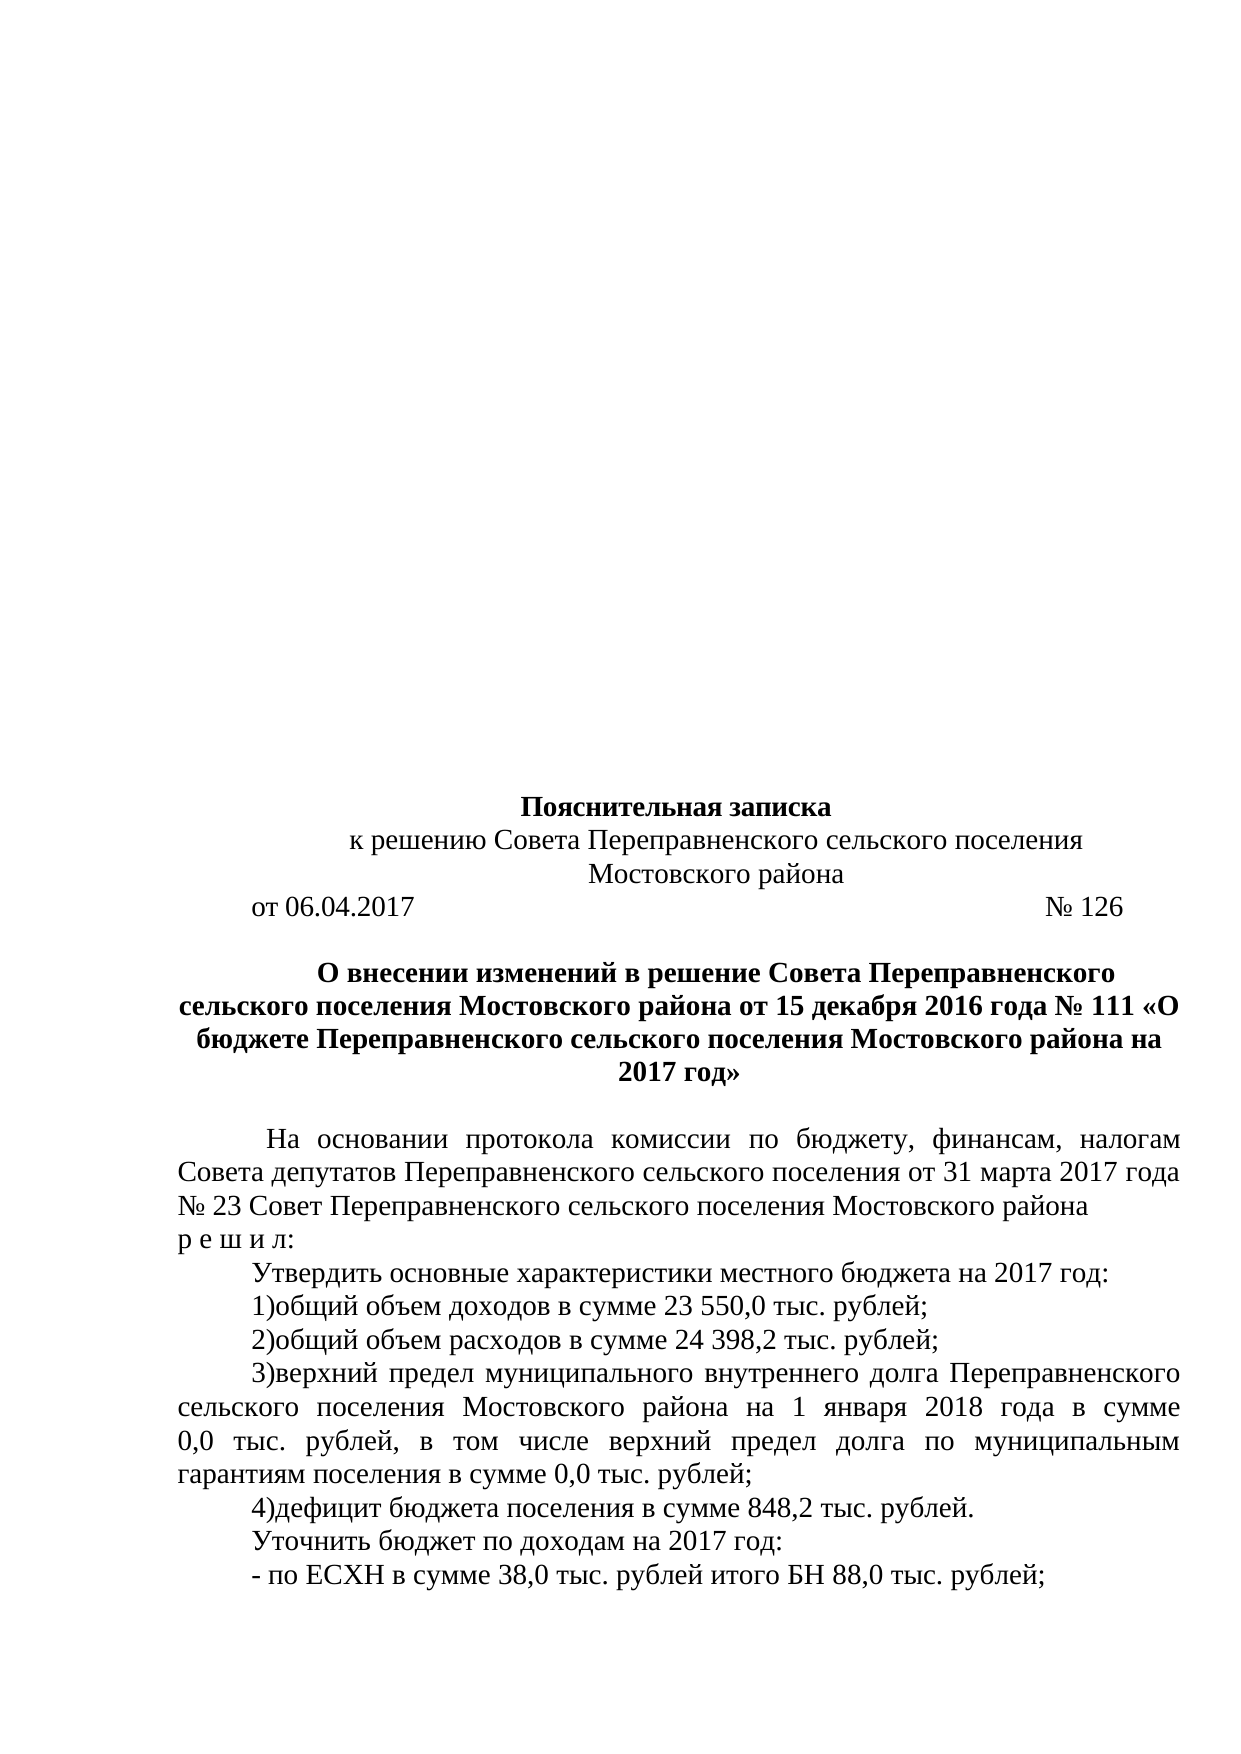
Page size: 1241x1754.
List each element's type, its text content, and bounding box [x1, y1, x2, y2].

text 2)общий объем расходов в сумме 24 398,2 тыс. рублей; [177, 1322, 1181, 1356]
text 1)общий объем доходов в сумме 23 550,0 тыс. рублей; [177, 1288, 1181, 1322]
text На основании протокола комиссии по бюджету, финансам, налогам Совета депутатов Переправненского сельского поселения от 31 марта 2017 года № 23 Совет Переправненского сельского поселения Мостовского района [177, 1121, 1181, 1221]
text от 06.04.2017 № 126 [177, 889, 1181, 923]
text 3)верхний предел муниципального внутреннего долга Переправненского сельского поселения Мостовского района на 1 января 2018 года в сумме 0,0 тыс. рублей, в том числе верхний предел долга по муниципальным гарантиям поселения в сумме 0,0 тыс. рублей; [177, 1356, 1181, 1490]
text Утвердить основные характеристики местного бюджета на 2017 год: [177, 1255, 1181, 1288]
text 4)дефицит бюджета поселения в сумме 848,2 тыс. рублей. [177, 1490, 1181, 1523]
text к решению Совета Переправненского сельского поселения [177, 822, 1181, 856]
text Мостовского района [177, 856, 1181, 889]
text Пояснительная записка [177, 789, 1101, 822]
text - по ЕСХН в сумме 38,0 тыс. рублей итого БН 88,0 тыс. рублей; [177, 1557, 1181, 1590]
text О внесении изменений в решение Совета Переправненского сельского поселения Мостовского района от 15 декабря 2016 года № 111 «О бюджете Переправненского сельского поселения Мостовского района на 2017 год» [177, 956, 1181, 1088]
text Уточнить бюджет по доходам на 2017 год: [177, 1523, 1181, 1557]
text р е ш и л: [177, 1221, 1181, 1255]
